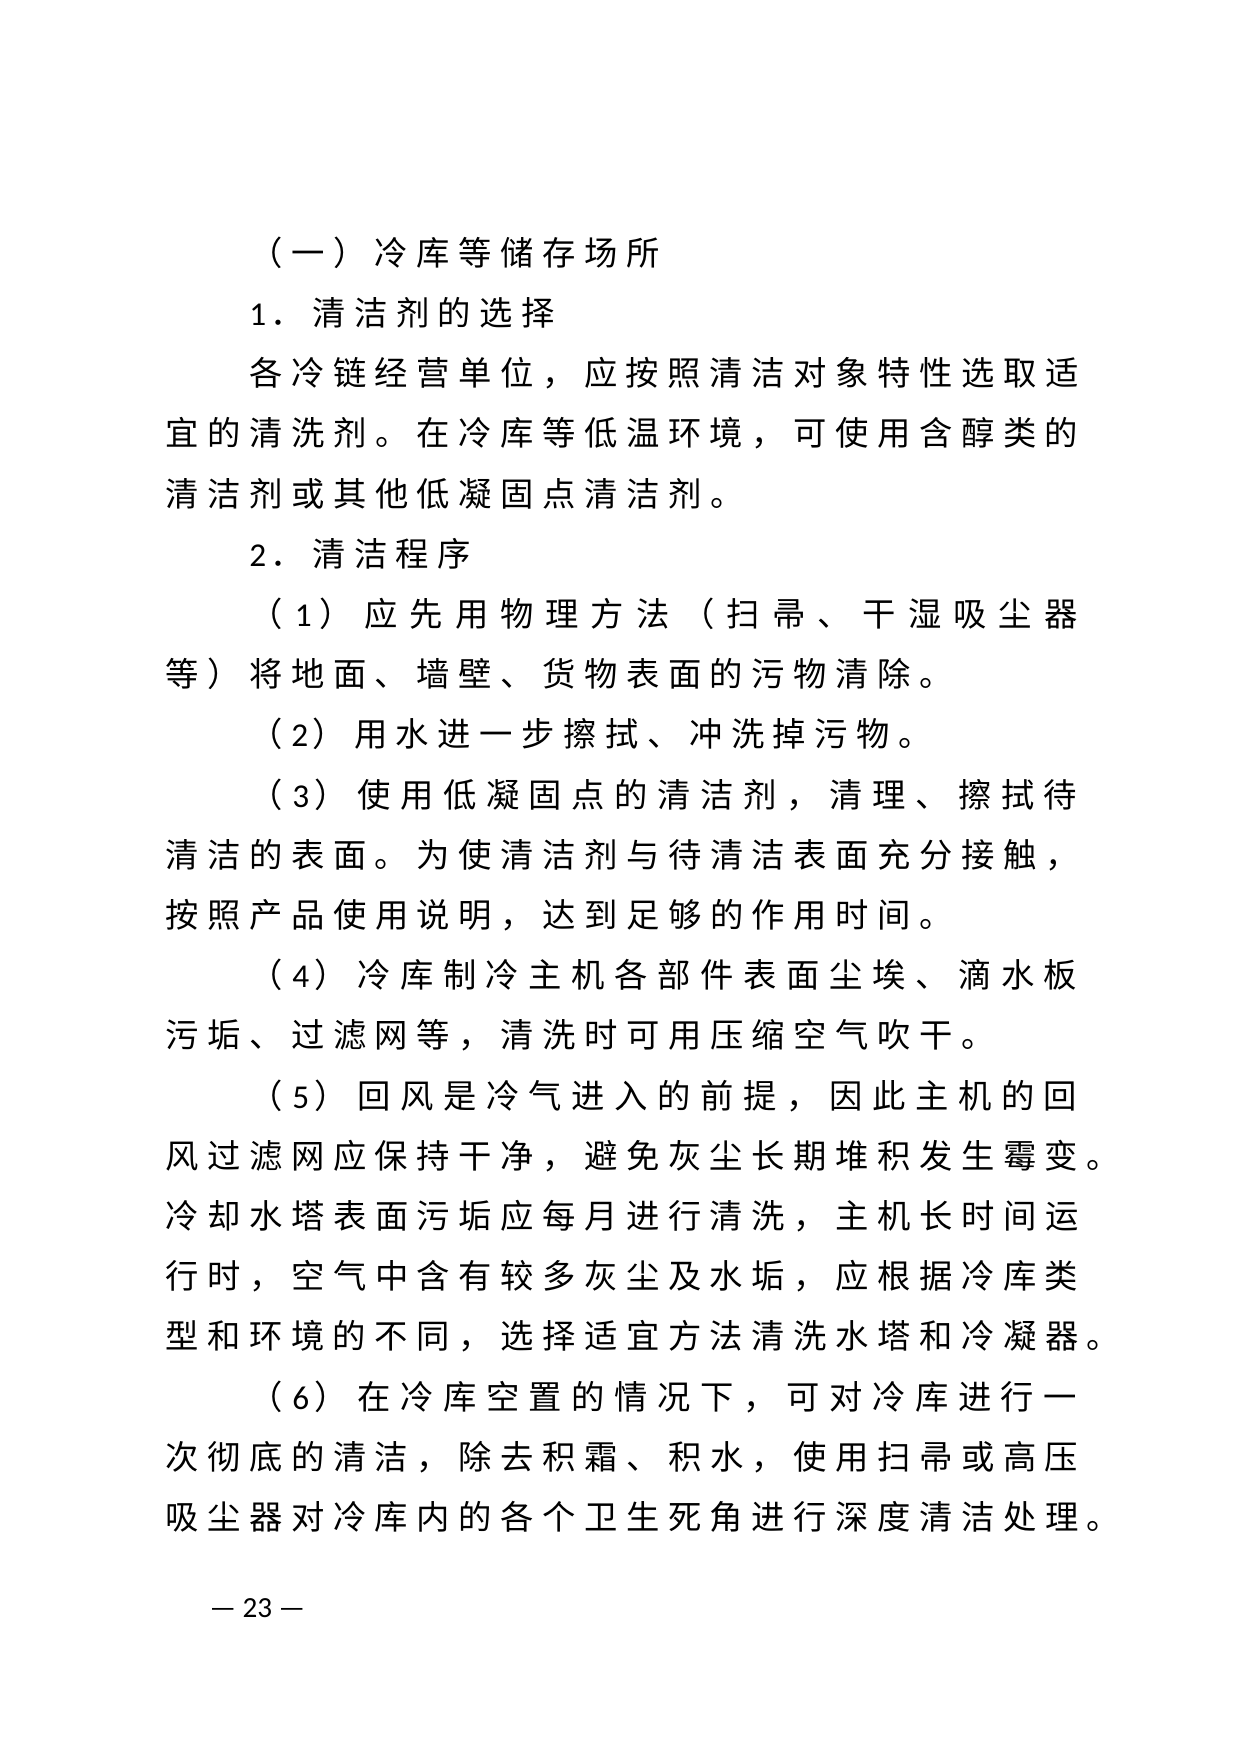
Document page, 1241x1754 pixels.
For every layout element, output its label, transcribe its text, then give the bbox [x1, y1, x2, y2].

text （3）使用低凝固点的清洁剂，清理、擦拭待清洁的表面。为使清洁剂与待清洁表面充分接触，按照产品使用说明，达到足够的作用时间。 [165, 762, 1087, 943]
text 1．清洁剂的选择 [165, 281, 1087, 341]
text （5）回风是冷气进入的前提，因此主机的回风过滤网应保持干净，避免灰尘长期堆积发生霉变。冷却水塔表面污垢应每月进行清洗，主机长时间运行时，空气中含有较多灰尘及水垢，应根据冷库类型和环境的不同，选择适宜方法清洗水塔和冷凝器。 [165, 1063, 1087, 1364]
text 2．清洁程序 [165, 522, 1087, 582]
text （2）用水进一步擦拭、冲洗掉污物。 [165, 702, 1087, 762]
text （1）应先用物理方法（扫帚、干湿吸尘器等）将地面、墙壁、货物表面的污物清除。 [165, 582, 1087, 702]
text 各冷链经营单位，应按照清洁对象特性选取适宜的清洗剂。在冷库等低温环境，可使用含醇类的清洁剂或其他低凝固点清洁剂。 [165, 341, 1087, 522]
text （6）在冷库空置的情况下，可对冷库进行一次彻底的清洁，除去积霜、积水，使用扫帚或高压吸尘器对冷库内的各个卫生死角进行深度清洁处理。 [165, 1364, 1087, 1545]
text （4）冷库制冷主机各部件表面尘埃、滴水板污垢、过滤网等，清洗时可用压缩空气吹干。 [165, 943, 1087, 1063]
text （一）冷库等储存场所 [165, 221, 1087, 281]
